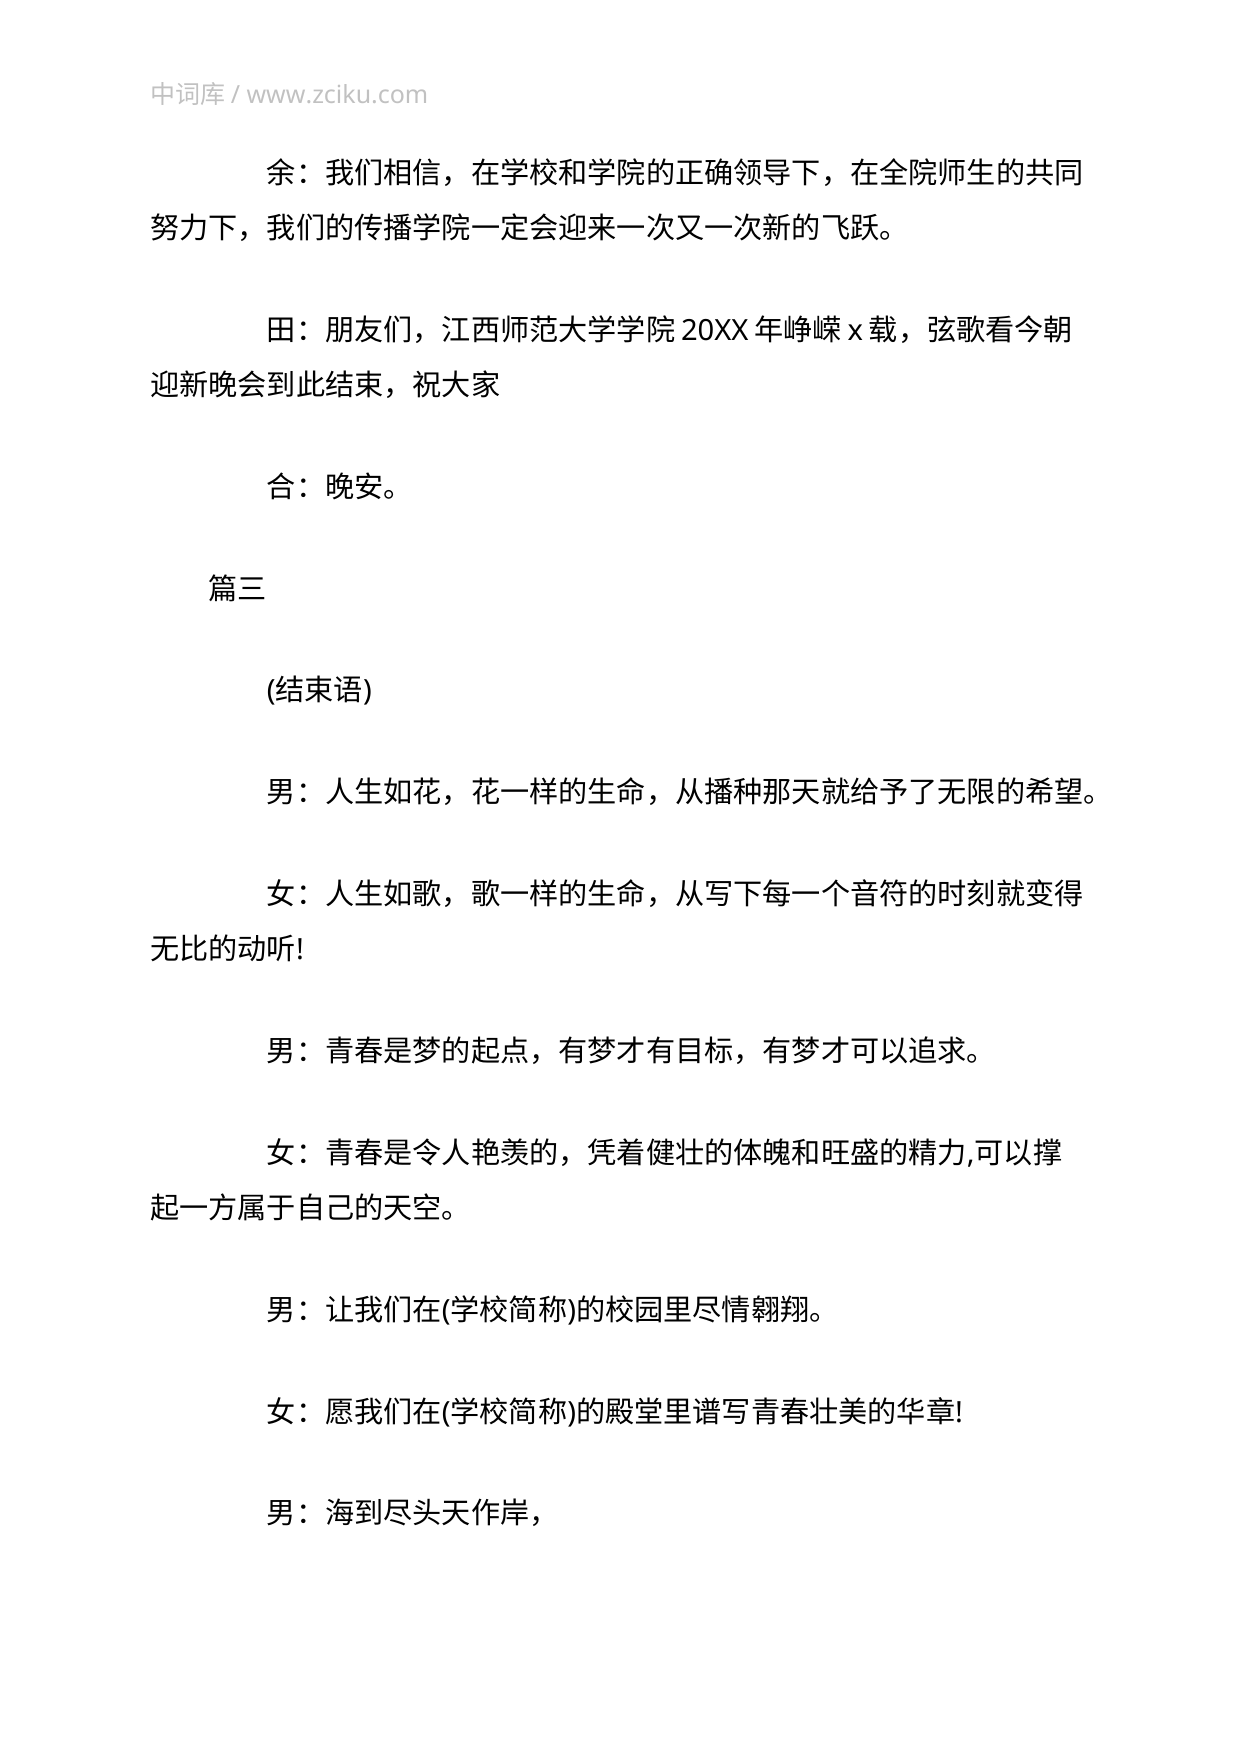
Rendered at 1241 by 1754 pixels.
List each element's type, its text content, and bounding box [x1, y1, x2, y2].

text 男：青春是梦的起点，有梦才有目标，有梦才可以追求。 [150, 1028, 1090, 1070]
text 女：青春是令人艳羡的，凭着健壮的体魄和旺盛的精力,可以撑起一方属于自己的天空。 [150, 1129, 1090, 1227]
text 男：人生如花，花一样的生命，从播种那天就给予了无限的希望。 [150, 769, 1090, 811]
text 女：愿我们在(学校简称)的殿堂里谱写青春壮美的华章! [150, 1388, 1090, 1431]
text 田：朋友们，江西师范大学学院20XX年峥嵘x载，弦歌看今朝迎新晚会到此结束，祝大家 [150, 307, 1090, 404]
text 男：海到尽头天作岸， [150, 1490, 1090, 1532]
text 篇三 [150, 565, 1090, 607]
text 合：晚安。 [150, 463, 1090, 506]
text 女：人生如歌，歌一样的生命，从写下每一个音符的时刻就变得无比的动听! [150, 871, 1090, 968]
text 男：让我们在(学校简称)的校园里尽情翱翔。 [150, 1286, 1090, 1328]
text 余：我们相信，在学校和学院的正确领导下，在全院师生的共同努力下，我们的传播学院一定会迎来一次又一次新的飞跃。 [150, 150, 1090, 247]
text (结束语) [150, 667, 1090, 709]
